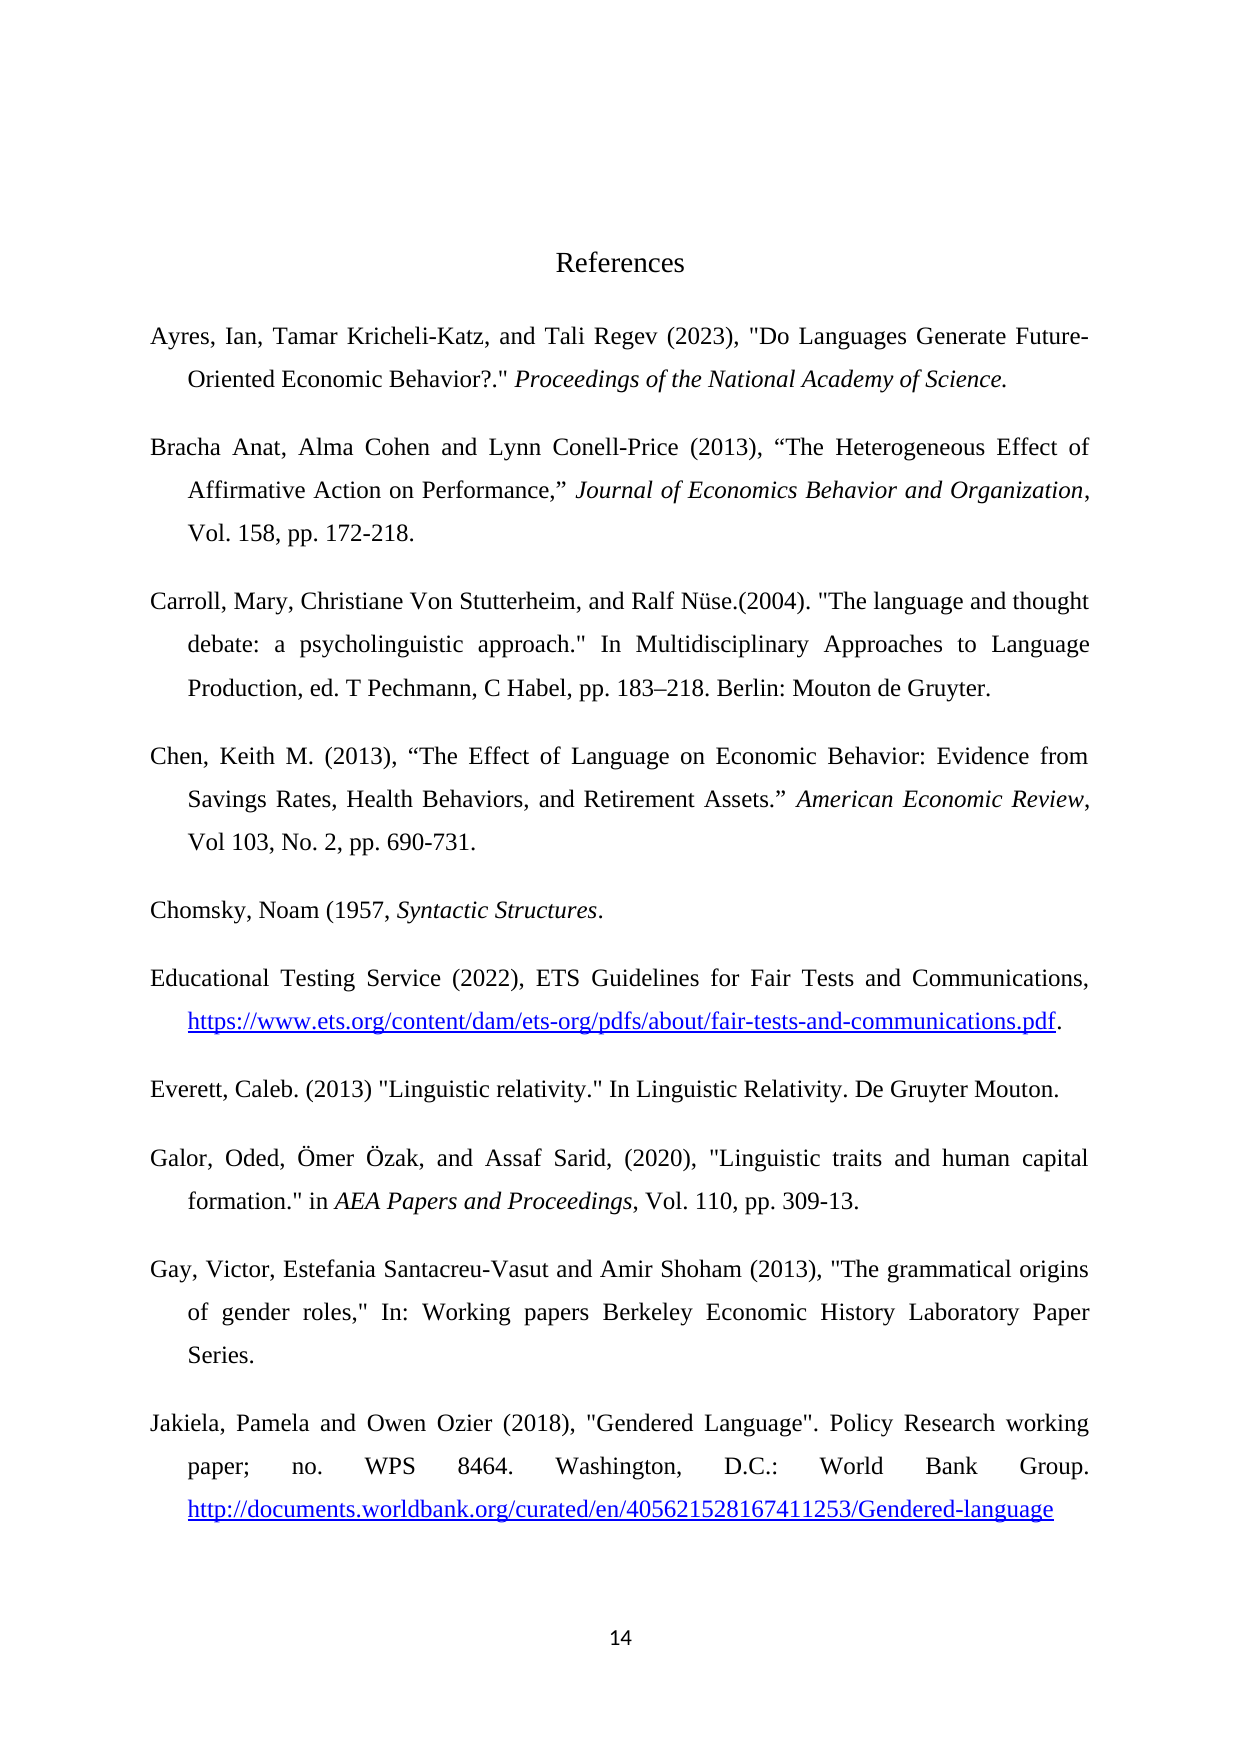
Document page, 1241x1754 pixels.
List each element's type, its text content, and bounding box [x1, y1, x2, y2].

text Galor, Oded, Ömer Özak, and Assaf Sarid, (2020), "Linguistic traits and human capital formation." in AEA Papers and Proceedings, Vol. 110, pp. 309-13. [150, 1143, 1090, 1214]
text Bracha Anat, Alma Cohen and Lynn Conell-Price (2013), “The Heterogeneous Effect of Affirmative Action on Performance,” Journal of Economics Behavior and Organization, Vol. 158, pp. 172-218. [150, 432, 1090, 547]
text Gay, Victor, Estefania Santacreu-Vasut and Amir Shoham (2013), "The grammatical origins of gender roles," In: Working papers Berkeley Economic History Laboratory Paper Series. [150, 1254, 1090, 1369]
text Educational Testing Service (2022), ETS Guidelines for Fair Tests and Communications, https://www.ets.org/content/dam/ets-org/pdfs/about/fair-tests-and-communications.pdf. [150, 963, 1090, 1035]
text Everett, Caleb. (2013) "Linguistic relativity." In Linguistic Relativity. De Gruyter Mouton. [150, 1074, 1090, 1103]
text Carroll, Mary, Christiane Von Stutterheim, and Ralf Nüse.(2004). "The language and thought debate: a psycholinguistic approach." In Multidisciplinary Approaches to Language Production, ed. T Pechmann, C Habel, pp. 183–218. Berlin: Mouton de Gruyter. [150, 586, 1090, 701]
text Jakiela, Pamela and Owen Ozier (2018), "Gendered Language". Policy Research working paper; no. WPS 8464. Washington, D.C.: World Bank Group. http://documents.worldbank.org/curated/en/405621528167411253/Gendered-language [150, 1408, 1090, 1523]
text Ayres, Ian, Tamar Kricheli‐Katz, and Tali Regev (2023), "Do Languages Generate Future-Oriented Economic Behavior?." Proceedings of the National Academy of Science. [150, 321, 1090, 393]
text References [150, 245, 1090, 279]
text Chen, Keith M. (2013), “The Effect of Language on Economic Behavior: Evidence from Savings Rates, Health Behaviors, and Retirement Assets.” American Economic Review, Vol 103, No. 2, pp. 690-731. [150, 741, 1090, 856]
text Chomsky, Noam (1957, Syntactic Structures. [150, 895, 1090, 924]
